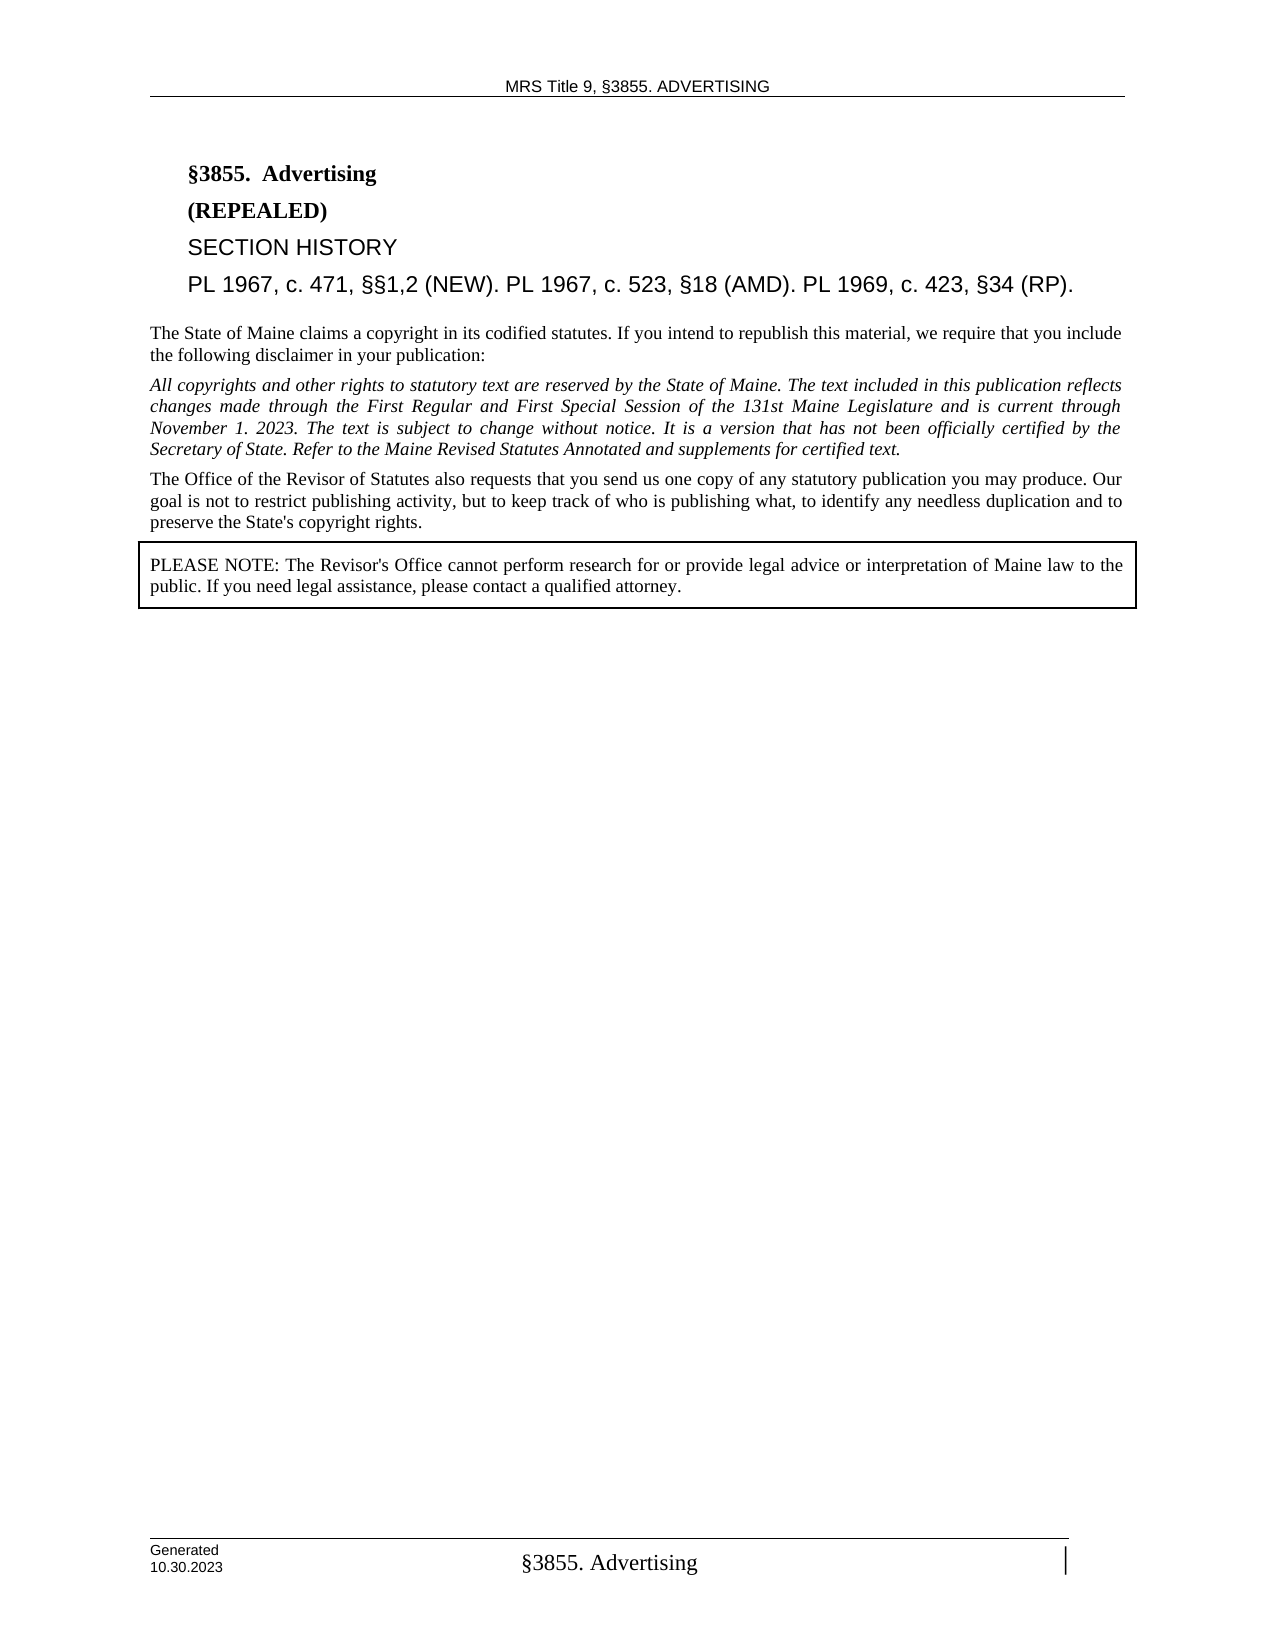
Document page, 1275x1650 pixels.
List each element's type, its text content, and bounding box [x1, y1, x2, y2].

text All copyrights and other rights to statutory text are reserved by the State of Maine. The text included in this publication reflects changes made through the First Regular and First Special Session of the 131st Maine Legislature and is current through November 1. 2023 . The text is subject to change without notice. It is a version that has not been officially certified by the Secretary of State. Refer to the Maine Revised Statutes Annotated and supplements for certified text. [150, 373, 1125, 460]
text (REPEALED) [187, 197, 1125, 223]
text PL 1967, c. 471, §§1,2 (NEW). PL 1967, c. 523, §18 (AMD). PL 1969, c. 423, §34 (RP). [187, 271, 1125, 297]
text The State of Maine claims a copyright in its codified statutes. If you intend to republish this material, we require that you include the following disclaimer in your publication: [150, 322, 1125, 365]
text SECTION HISTORY [187, 234, 1125, 260]
text The Office of the Revisor of Statutes also requests that you send us one copy of any statutory publication you may produce. Our goal is not to restrict publishing activity, but to keep track of who is publishing what, to identify any needless duplication and to preserve the State's copyright rights. [150, 468, 1125, 533]
text §3855. Advertising [187, 160, 1125, 187]
text PLEASE NOTE: The Revisor's Office cannot perform research for or provide legal advice or interpretation of Maine law to the public. If you need legal assistance, please contact a qualified attorney. [140, 543, 1135, 607]
